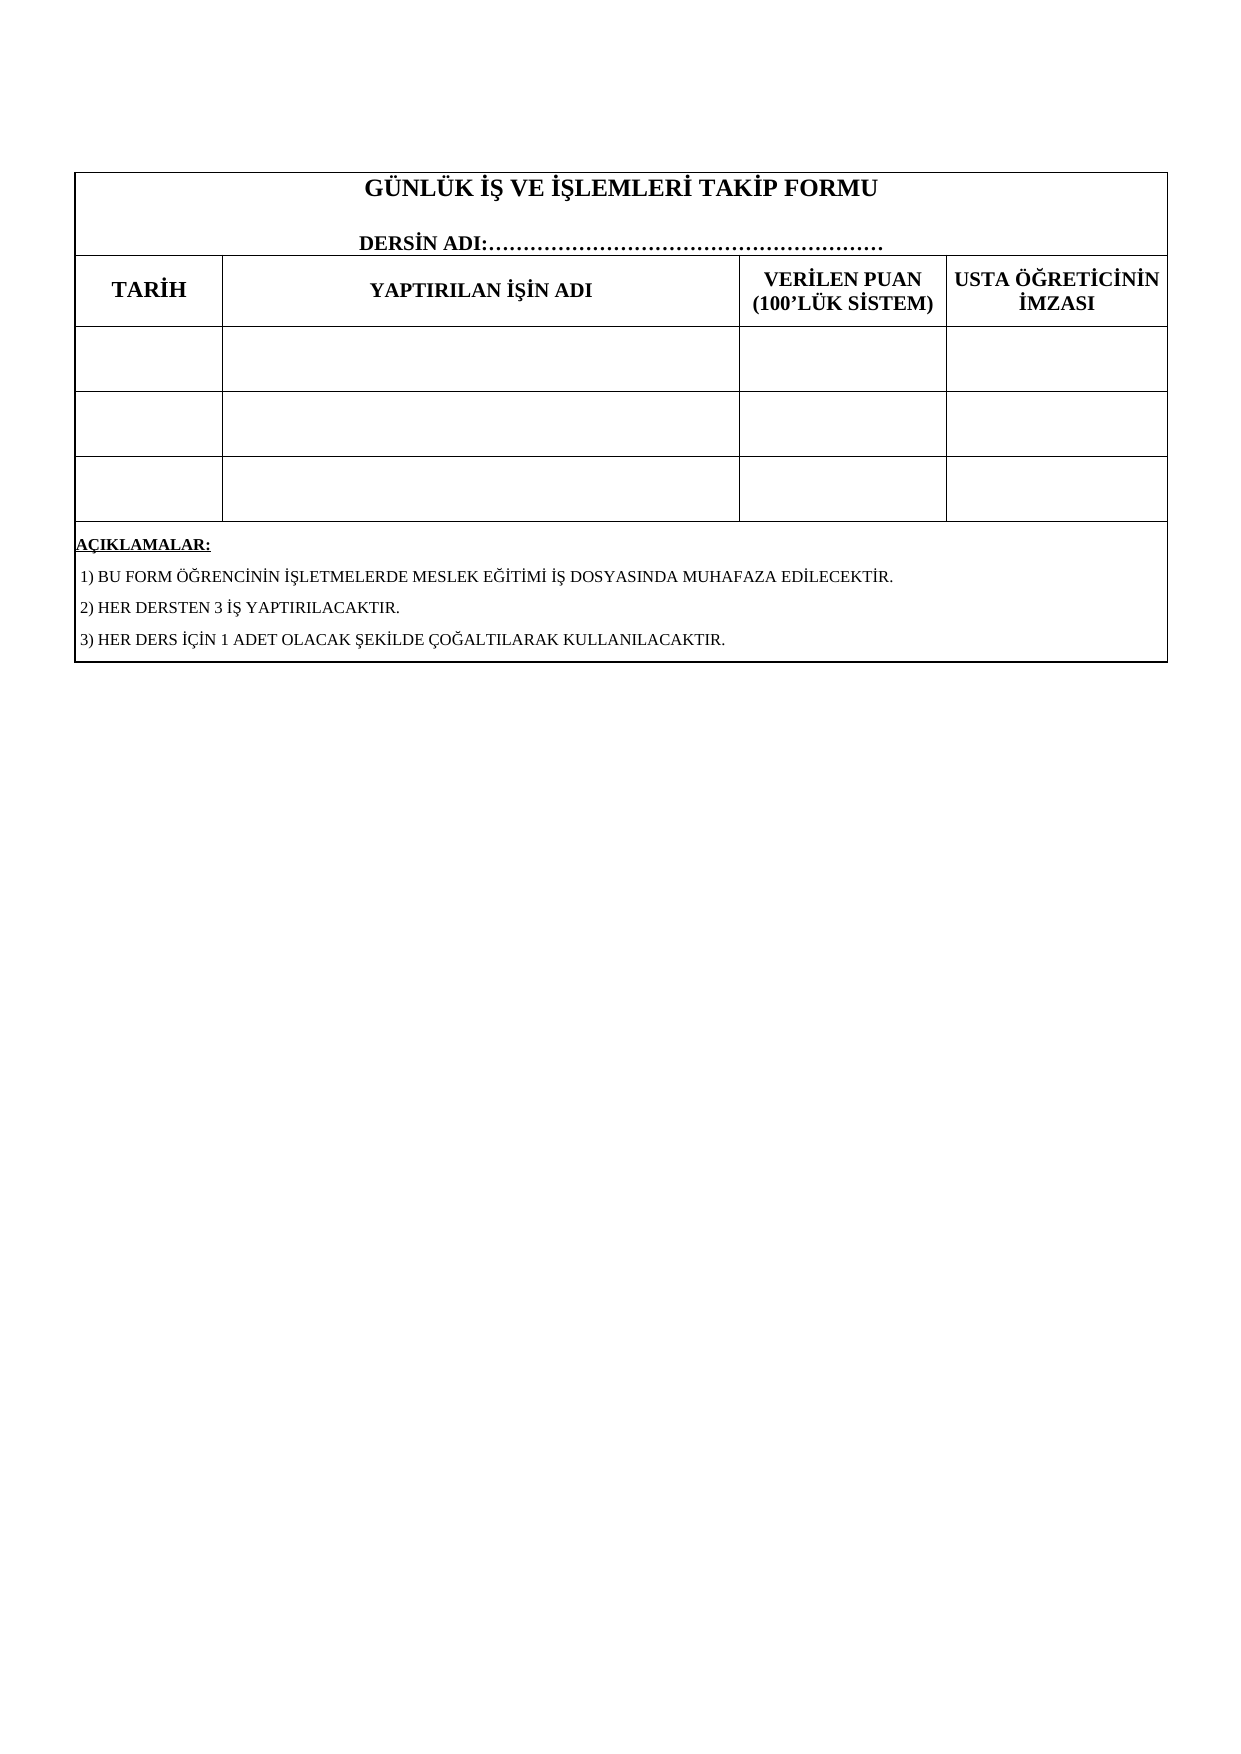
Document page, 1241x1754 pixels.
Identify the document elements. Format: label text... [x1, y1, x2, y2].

table_cell [947, 457, 1167, 521]
table_cell [947, 392, 1167, 456]
table_cell [740, 392, 946, 456]
table_cell [223, 392, 739, 456]
table_cell AÇIKLAMALAR: 1) BU FORM ÖĞRENCİNİN İŞLETMELERDE MESLEK EĞİTİMİ İŞ DOSYASINDA MUHAFAZA EDİLECEKTİR. 2) HER DERSTEN 3 İŞ YAPTIRILACAKTIR. 3) HER DERS İÇİN 1 ADET OLACAK ŞEKİLDE ÇOĞALTILARAK KULLANILACAKTIR. [76, 522, 1167, 661]
table_cell [947, 327, 1167, 391]
table_cell [76, 392, 222, 456]
table_cell YAPTIRILAN İŞİN ADI [223, 256, 739, 326]
table_cell TARİH [76, 256, 222, 326]
table_cell VERİLEN PUAN (100’LÜK SİSTEM) [740, 256, 946, 326]
table_cell USTA ÖĞRETİCİNİN İMZASI [947, 256, 1167, 326]
table_cell [740, 457, 946, 521]
table_cell [76, 327, 222, 391]
table_header GÜNLÜK İŞ VE İŞLEMLERİ TAKİP FORMU DERSİN ADI:………………………………………………… [76, 173, 1167, 254]
table_cell [740, 327, 946, 391]
table_cell [76, 457, 222, 521]
table_cell [223, 457, 739, 521]
table_cell [223, 327, 739, 391]
